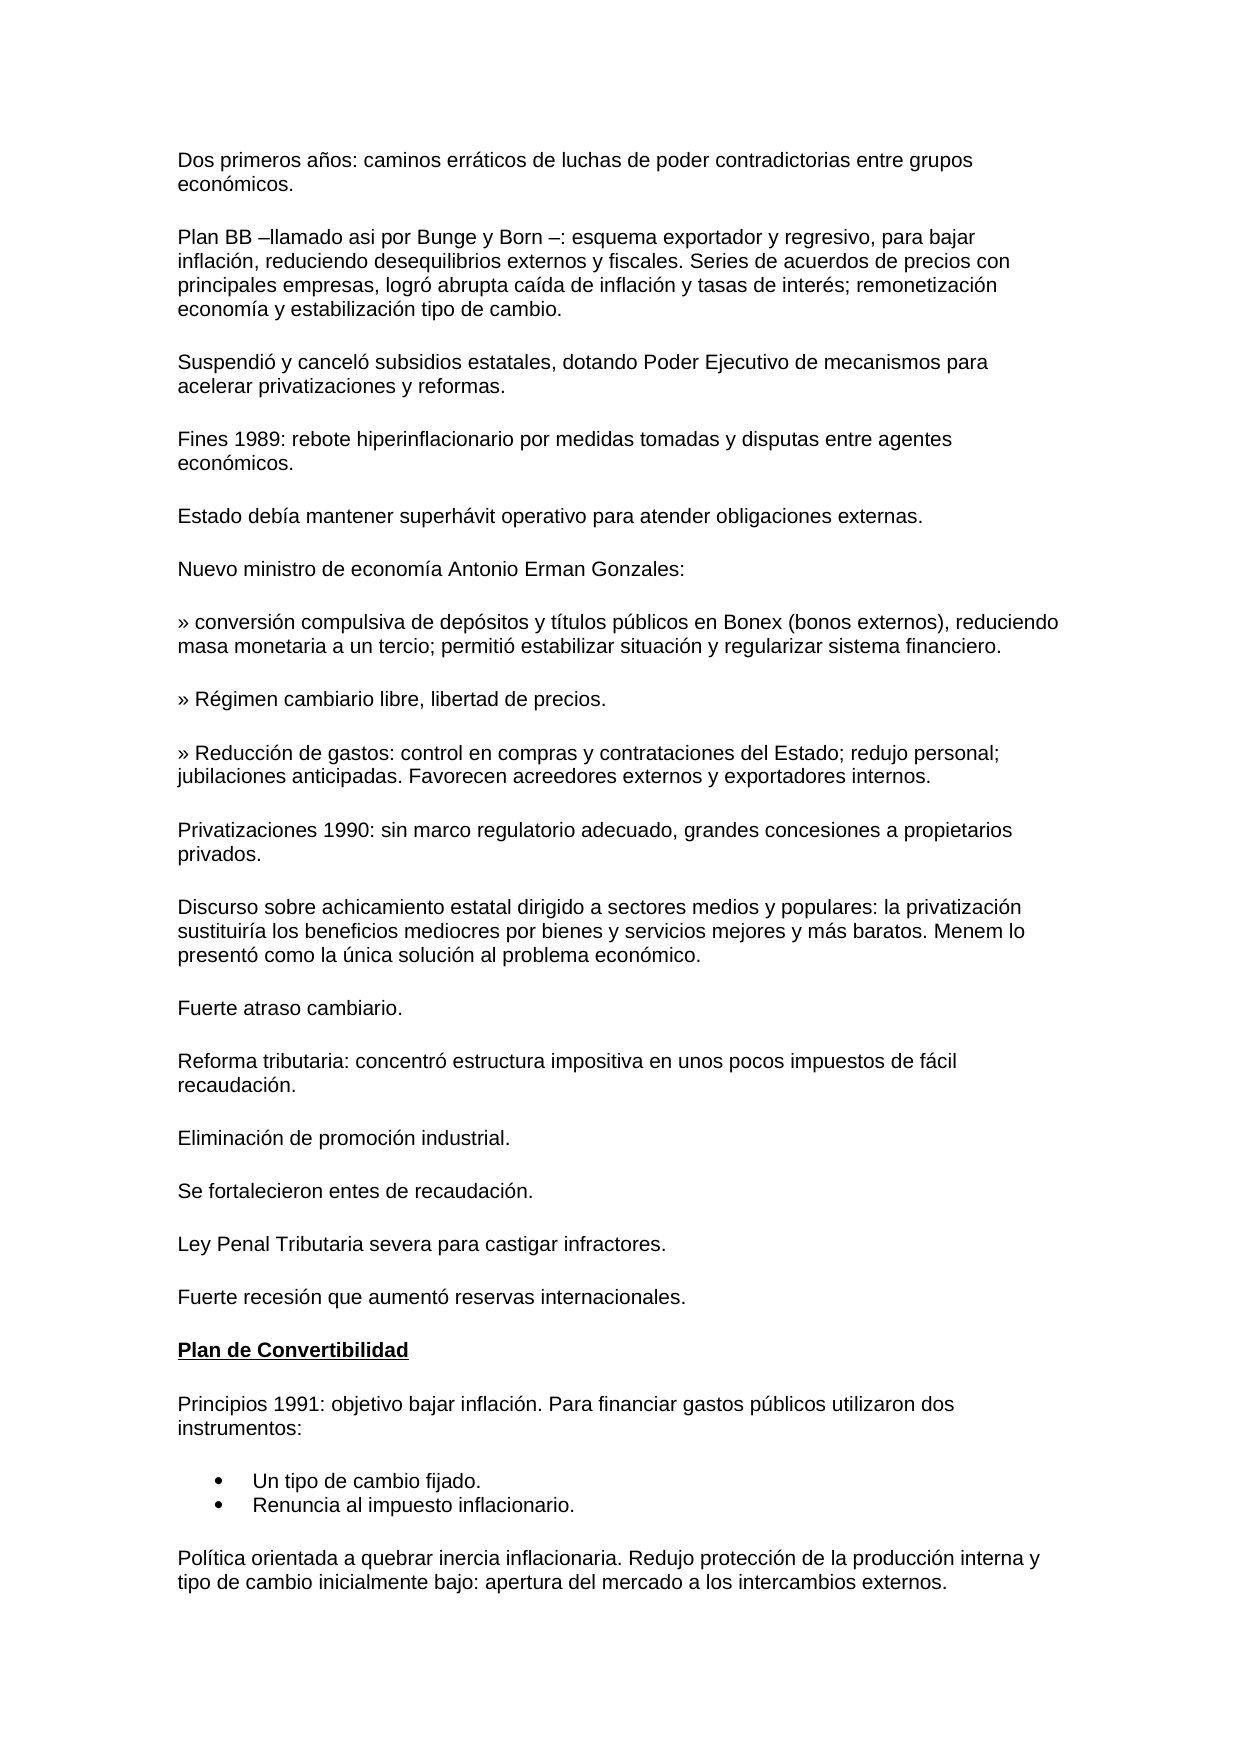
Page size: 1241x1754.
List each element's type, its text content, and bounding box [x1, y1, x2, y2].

text Estado debía mantener superhávit operativo para atender obligaciones externas. [177, 504, 1063, 528]
text » conversión compulsiva de depósitos y títulos públicos en Bonex (bonos externos), reduciendo masa monetaria a un tercio; permitió estabilizar situación y regularizar sistema financiero. [177, 610, 1063, 658]
list Renuncia al impuesto inflacionario. [215, 1492, 1063, 1517]
text Reforma tributaria: concentró estructura impositiva en unos pocos impuestos de fácil recaudación. [177, 1049, 1063, 1097]
list Un tipo de cambio fijado. [215, 1468, 1063, 1492]
text Plan BB –llamado asi por Bunge y Born –: esquema exportador y regresivo, para bajar inflación, reduciendo desequilibrios externos y fiscales. Series de acuerdos de precios con principales empresas, logró abrupta caída de inflación y tasas de interés; remonetización economía y estabilización tipo de cambio. [177, 225, 1063, 321]
text » Reducción de gastos: control en compras y contrataciones del Estado; redujo personal; jubilaciones anticipadas. Favorecen acreedores externos y exportadores internos. [177, 740, 1063, 788]
text Fines 1989: rebote hiperinflacionario por medidas tomadas y disputas entre agentes económicos. [177, 427, 1063, 475]
text Fuerte atraso cambiario. [177, 996, 1063, 1019]
text Discurso sobre achicamiento estatal dirigido a sectores medios y populares: la privatización sustituiría los beneficios mediocres por bienes y servicios mejores y más baratos. Menem lo presentó como la única solución al problema económico. [177, 894, 1063, 966]
text Fuerte recesión que aumentó reservas internacionales. [177, 1285, 1063, 1309]
text Plan de Convertibilidad [177, 1338, 1063, 1362]
text Nuevo ministro de economía Antonio Erman Gonzales: [177, 557, 1063, 581]
text Se fortalecieron entes de recaudación. [177, 1179, 1063, 1203]
text Privatizaciones 1990: sin marco regulatorio adecuado, grandes concesiones a propietarios privados. [177, 817, 1063, 865]
text Suspendió y canceló subsidios estatales, dotando Poder Ejecutivo de mecanismos para acelerar privatizaciones y reformas. [177, 350, 1063, 398]
text Política orientada a quebrar inercia inflacionaria. Redujo protección de la producción interna y tipo de cambio inicialmente bajo: apertura del mercado a los intercambios externos. [177, 1546, 1063, 1594]
text Dos primeros años: caminos erráticos de luchas de poder contradictorias entre grupos económicos. [177, 148, 1063, 196]
text » Régimen cambiario libre, libertad de precios. [177, 687, 1063, 711]
text Principios 1991: objetivo bajar inflación. Para financiar gastos públicos utilizaron dos instrumentos: [177, 1391, 1063, 1439]
text Ley Penal Tributaria severa para castigar infractores. [177, 1232, 1063, 1256]
text Eliminación de promoción industrial. [177, 1126, 1063, 1150]
